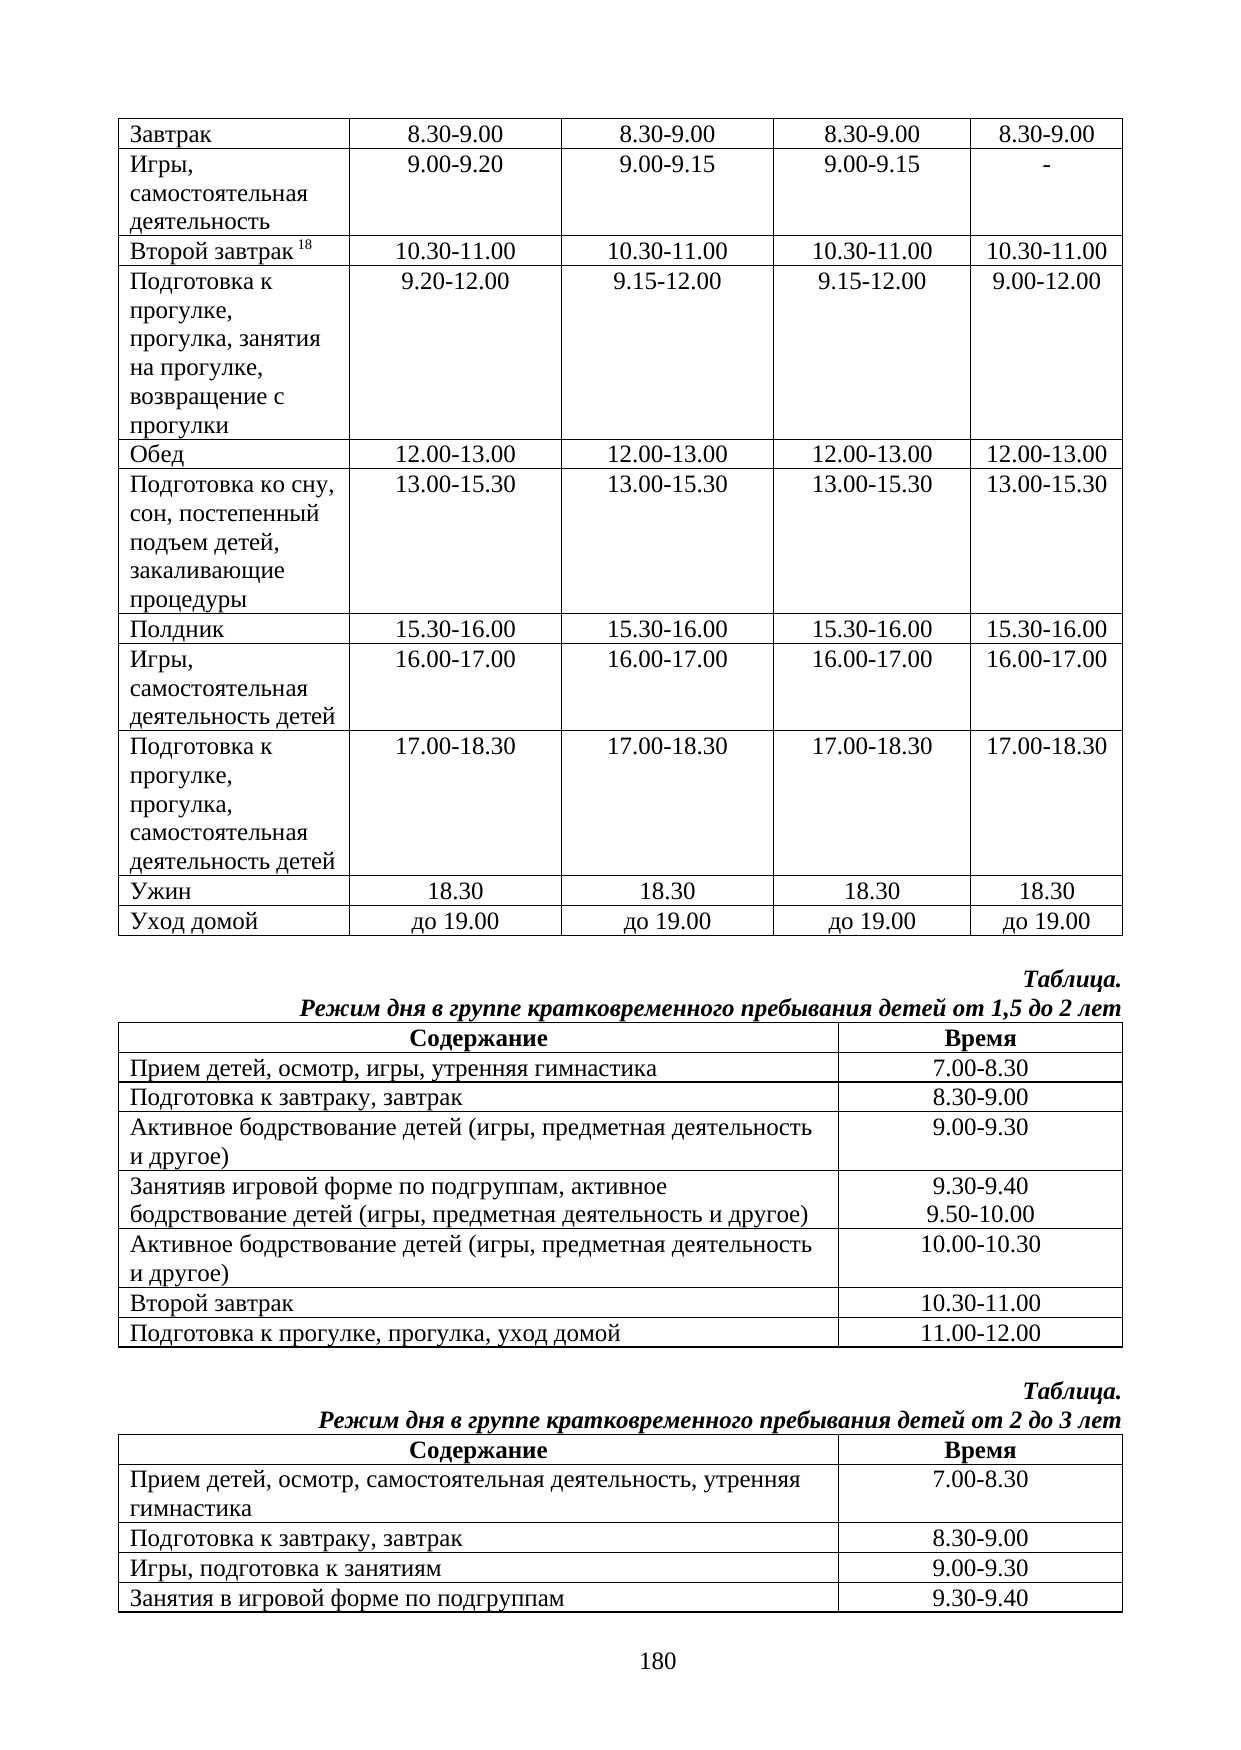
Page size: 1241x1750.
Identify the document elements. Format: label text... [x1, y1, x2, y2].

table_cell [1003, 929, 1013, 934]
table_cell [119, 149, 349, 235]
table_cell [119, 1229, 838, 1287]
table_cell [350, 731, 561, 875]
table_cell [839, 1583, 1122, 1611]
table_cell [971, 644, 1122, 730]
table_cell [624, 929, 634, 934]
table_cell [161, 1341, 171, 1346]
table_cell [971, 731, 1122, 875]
text Режим дня в группе кратковременного пребывания детей от 1,5 до 2 лет [118, 993, 1122, 1022]
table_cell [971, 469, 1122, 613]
text Режим дня в группе кратковременного пребывания детей от 2 до 3 лет [118, 1405, 1122, 1434]
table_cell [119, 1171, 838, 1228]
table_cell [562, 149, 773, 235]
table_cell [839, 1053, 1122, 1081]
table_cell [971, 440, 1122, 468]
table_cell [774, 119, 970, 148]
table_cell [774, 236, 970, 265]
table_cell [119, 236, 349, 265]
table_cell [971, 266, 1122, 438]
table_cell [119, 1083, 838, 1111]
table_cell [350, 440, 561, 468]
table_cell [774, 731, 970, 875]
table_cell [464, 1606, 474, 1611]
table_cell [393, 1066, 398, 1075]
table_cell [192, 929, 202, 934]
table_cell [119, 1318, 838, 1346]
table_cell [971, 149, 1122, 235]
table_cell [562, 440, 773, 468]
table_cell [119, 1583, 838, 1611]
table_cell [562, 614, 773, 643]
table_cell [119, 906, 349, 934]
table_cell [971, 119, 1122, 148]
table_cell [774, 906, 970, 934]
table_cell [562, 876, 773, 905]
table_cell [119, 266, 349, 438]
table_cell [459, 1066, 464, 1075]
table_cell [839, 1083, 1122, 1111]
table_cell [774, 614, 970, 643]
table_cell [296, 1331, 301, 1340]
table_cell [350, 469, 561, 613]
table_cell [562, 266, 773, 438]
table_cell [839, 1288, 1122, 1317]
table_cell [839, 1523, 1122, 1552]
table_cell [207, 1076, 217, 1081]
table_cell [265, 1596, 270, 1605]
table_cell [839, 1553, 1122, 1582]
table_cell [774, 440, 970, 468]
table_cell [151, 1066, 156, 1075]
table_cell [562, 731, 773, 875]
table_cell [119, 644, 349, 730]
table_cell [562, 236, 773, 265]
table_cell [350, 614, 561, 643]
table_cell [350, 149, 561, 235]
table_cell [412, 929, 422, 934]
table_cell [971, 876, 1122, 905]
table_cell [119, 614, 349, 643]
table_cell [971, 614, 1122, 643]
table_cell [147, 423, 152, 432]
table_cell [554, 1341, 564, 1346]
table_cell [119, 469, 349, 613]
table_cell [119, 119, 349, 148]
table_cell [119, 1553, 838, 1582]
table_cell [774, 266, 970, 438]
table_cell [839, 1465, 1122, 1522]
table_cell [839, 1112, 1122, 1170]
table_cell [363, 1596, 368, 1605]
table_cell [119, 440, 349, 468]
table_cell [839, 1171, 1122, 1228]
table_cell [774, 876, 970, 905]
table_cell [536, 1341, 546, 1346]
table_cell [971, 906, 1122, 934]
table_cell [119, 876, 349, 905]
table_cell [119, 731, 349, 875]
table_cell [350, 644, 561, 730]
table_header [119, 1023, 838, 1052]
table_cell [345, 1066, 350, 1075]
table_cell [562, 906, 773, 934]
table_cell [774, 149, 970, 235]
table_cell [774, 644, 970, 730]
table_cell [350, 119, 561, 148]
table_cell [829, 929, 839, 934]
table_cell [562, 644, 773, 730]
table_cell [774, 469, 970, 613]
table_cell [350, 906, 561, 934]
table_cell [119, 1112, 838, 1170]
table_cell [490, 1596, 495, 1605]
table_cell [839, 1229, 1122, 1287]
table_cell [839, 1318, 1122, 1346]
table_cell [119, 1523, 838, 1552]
text Таблица. [118, 964, 1122, 993]
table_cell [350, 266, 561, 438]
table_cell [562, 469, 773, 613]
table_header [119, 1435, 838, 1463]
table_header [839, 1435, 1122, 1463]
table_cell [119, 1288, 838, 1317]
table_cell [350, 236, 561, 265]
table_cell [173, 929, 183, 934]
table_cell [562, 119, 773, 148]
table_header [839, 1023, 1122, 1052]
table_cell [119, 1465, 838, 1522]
text Таблица. [118, 1376, 1122, 1405]
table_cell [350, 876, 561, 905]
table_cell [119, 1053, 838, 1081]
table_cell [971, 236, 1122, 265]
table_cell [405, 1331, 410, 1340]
